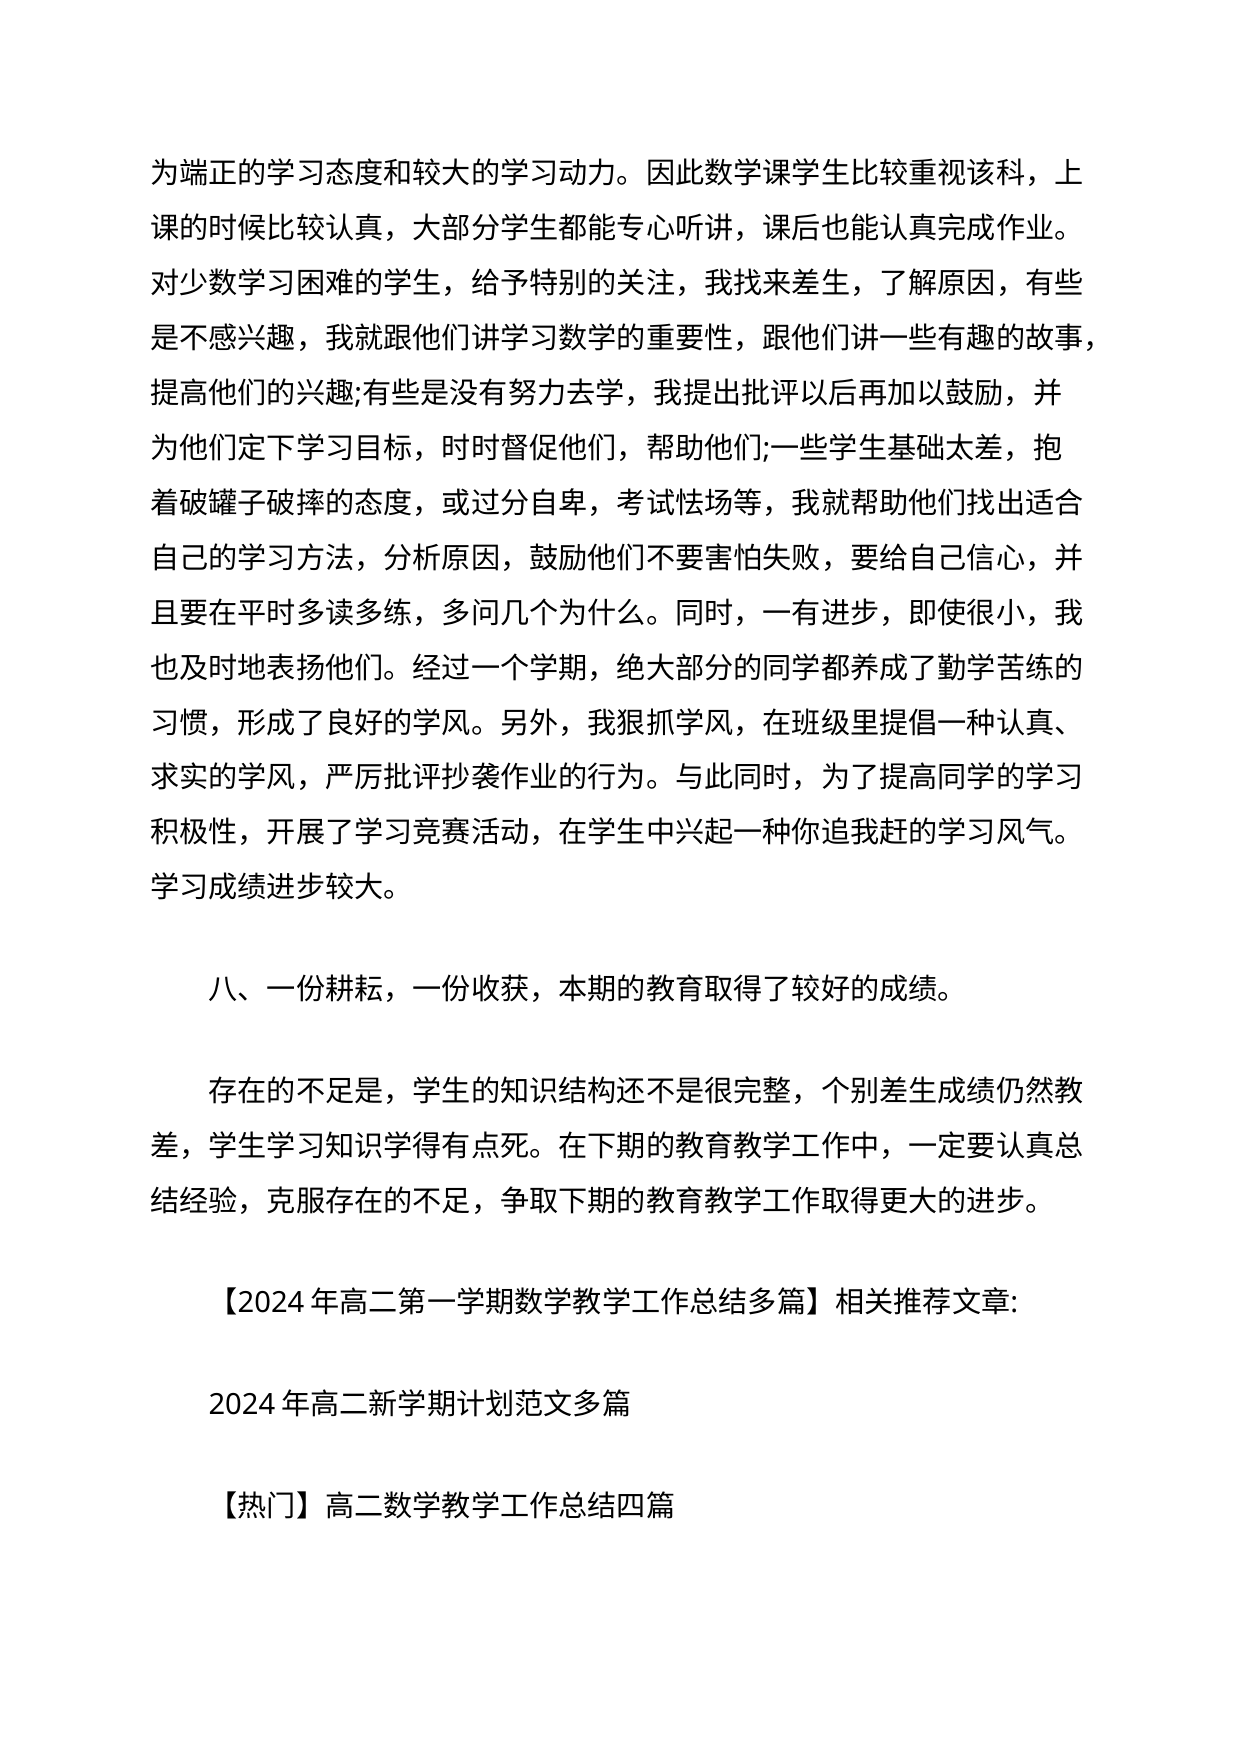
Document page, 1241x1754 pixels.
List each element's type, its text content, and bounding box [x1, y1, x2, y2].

text 【热门】高二数学教学工作总结四篇 [150, 1483, 1090, 1525]
text 2024年高二新学期计划范文多篇 [150, 1381, 1090, 1423]
text 【2024年高二第一学期数学教学工作总结多篇】相关推荐文章: [150, 1279, 1090, 1321]
text 存在的不足是，学生的知识结构还不是很完整，个别差生成绩仍然教差，学生学习知识学得有点死。在下期的教育教学工作中，一定要认真总结经验，克服存在的不足，争取下期的教育教学工作取得更大的进步。 [150, 1067, 1090, 1219]
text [150, 150, 1090, 906]
text 八、一份耕耘，一份收获，本期的教育取得了较好的成绩。 [150, 966, 1090, 1008]
